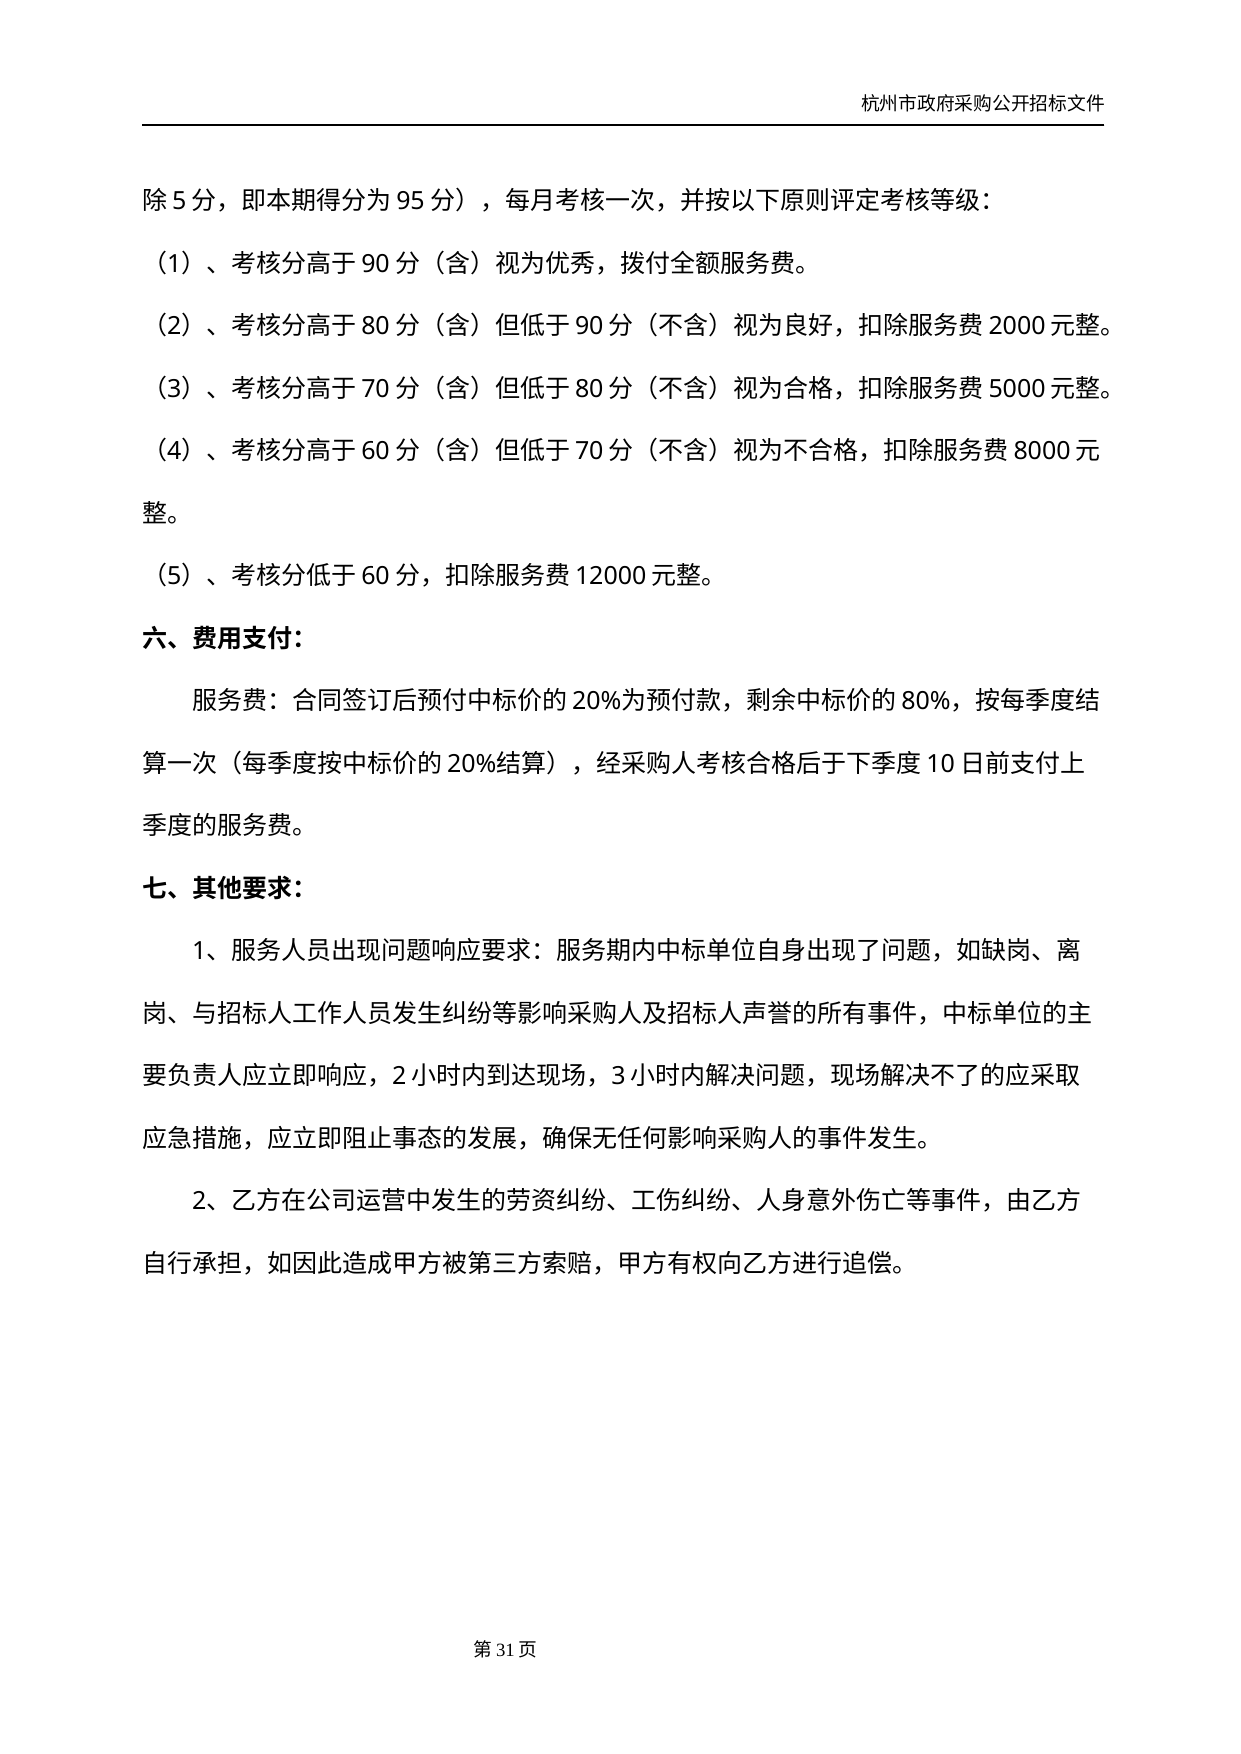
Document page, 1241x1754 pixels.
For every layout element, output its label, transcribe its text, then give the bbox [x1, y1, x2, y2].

text （2）、考核分高于80分（含）但低于90分（不含）视为良好，扣除服务费2000元整。 [142, 284, 1104, 347]
text 六、费用支付： [142, 597, 1104, 659]
text （3）、考核分高于70分（含）但低于80分（不含）视为合格，扣除服务费5000元整。 [142, 347, 1104, 409]
text （1）、考核分高于90分（含）视为优秀，拨付全额服务费。 [142, 222, 1104, 284]
text 1、服务人员出现问题响应要求：服务期内中标单位自身出现了问题，如缺岗、离岗、与招标人工作人员发生纠纷等影响采购人及招标人声誉的所有事件，中标单位的主要负责人应立即响应，2小时内到达现场，3小时内解决问题，现场解决不了的应采取应急措施，应立即阻止事态的发展，确保无任何影响采购人的事件发生。 [142, 909, 1104, 1159]
text 服务费：合同签订后预付中标价的20%为预付款，剩余中标价的80%，按每季度结算一次（每季度按中标价的20%结算），经采购人考核合格后于下季度10日前支付上季度的服务费。 [142, 659, 1104, 847]
text （5）、考核分低于60分，扣除服务费12000元整。 [142, 534, 1104, 597]
text （4）、考核分高于60分（含）但低于70分（不含）视为不合格，扣除服务费8000元整。 [142, 409, 1104, 534]
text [142, 159, 1104, 222]
text 2、乙方在公司运营中发生的劳资纠纷、工伤纠纷、人身意外伤亡等事件，由乙方自行承担，如因此造成甲方被第三方索赔，甲方有权向乙方进行追偿。 [142, 1159, 1104, 1284]
text 七、其他要求： [142, 847, 1104, 909]
